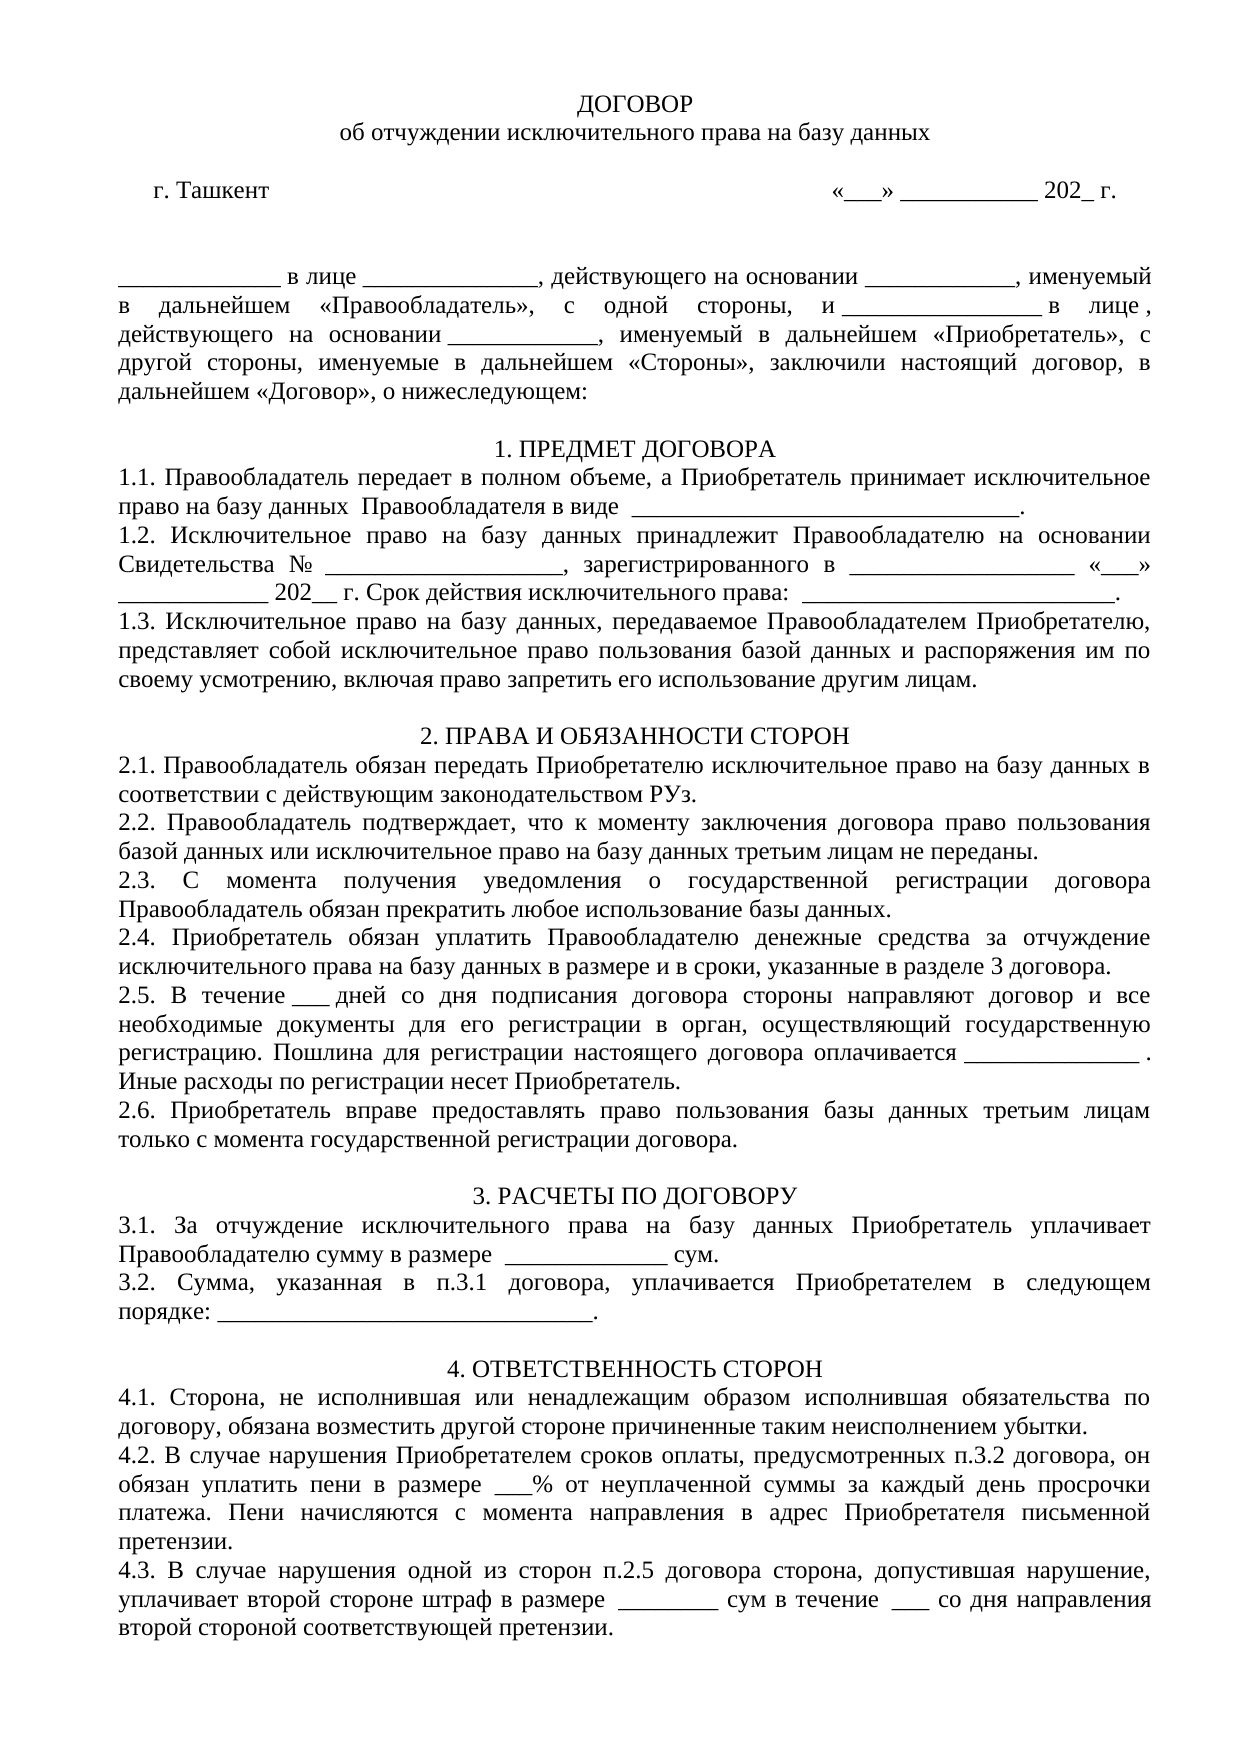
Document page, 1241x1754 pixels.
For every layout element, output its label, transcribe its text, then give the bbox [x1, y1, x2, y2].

text 2.2. Правообладатель подтверждает, что к моменту заключения договора право пользования базой данных или исключительное право на базу данных третьим лицам не переданы. [118, 807, 1152, 865]
text об отчуждении исключительного права на базу данных [118, 117, 1152, 146]
text 4.1. Сторона, не исполнившая или ненадлежащим образом исполнившая обязательства по договору, обязана возместить другой стороне причиненные таким неисполнением убытки. [118, 1382, 1152, 1440]
text 3.1. За отчуждение исключительного права на базу данных Приобретатель уплачивает Правообладателю сумму в размере _____________ сум. [118, 1210, 1152, 1267]
text ДОГОВОР [118, 89, 1152, 117]
text 1.1. Правообладатель передает в полном объеме, а Приобретатель принимает исключительное право на базу данных Правообладателя в виде _______________________________. [118, 462, 1152, 520]
text г. Ташкент «___» ___________ 202_ г. [118, 175, 1152, 204]
text 4.2. В случае нарушения Приобретателем сроков оплаты, предусмотренных п.3.2 договора, он обязан уплатить пени в размере ___% от неуплаченной суммы за каждый день просрочки платежа. Пени начисляются с момента направления в адрес Приобретателя письменной претензии. [118, 1440, 1152, 1555]
text 4. ОТВЕТСТВЕННОСТЬ СТОРОН [118, 1354, 1152, 1382]
text _____________ в лице ______________, действующего на основании ____________, именуемый в дальнейшем «Правообладатель», с одной стороны, и ________________ в лице , действующего на основании ____________, именуемый в дальнейшем «Приобретатель», с другой стороны, именуемые в дальнейшем «Стороны», заключили настоящий договор, в дальнейшем «Договор», о нижеследующем: [118, 261, 1152, 405]
text 1.2. Исключительное право на базу данных принадлежит Правообладателю на основании Свидетельства № ___________________, зарегистрированного в __________________ «___» ____________ 202__ г. Срок действия исключительного права: _________________________. [118, 520, 1152, 606]
text 1.3. Исключительное право на базу данных, передаваемое Правообладателем Приобретателю, представляет собой исключительное право пользования базой данных и распоряжения им по своему усмотрению, включая право запретить его использование другим лицам. [118, 606, 1152, 692]
text 2.3. С момента получения уведомления о государственной регистрации договора Правообладатель обязан прекратить любое использование базы данных. [118, 865, 1152, 922]
text 2. ПРАВА И ОБЯЗАННОСТИ СТОРОН [118, 721, 1152, 750]
text 3.2. Сумма, указанная в п.3.1 договора, уплачивается Приобретателем в следующем порядке: ______________________________. [118, 1267, 1152, 1325]
text 3. РАСЧЕТЫ ПО ДОГОВОРУ [118, 1181, 1152, 1210]
text 2.5. В течение ___ дней со дня подписания договора стороны направляют договор и все необходимые документы для его регистрации в орган, осуществляющий государственную регистрацию. Пошлина для регистрации настоящего договора оплачивается ______________ . Иные расходы по регистрации несет Приобретатель. [118, 980, 1152, 1095]
text 2.1. Правообладатель обязан передать Приобретателю исключительное право на базу данных в соответствии с действующим законодательством РУз. [118, 750, 1152, 807]
text 1. ПРЕДМЕТ ДОГОВОРА [118, 434, 1152, 462]
text 2.4. Приобретатель обязан уплатить Правообладателю денежные средства за отчуждение исключительного права на базу данных в размере и в сроки, указанные в разделе 3 договора. [118, 922, 1152, 980]
text 4.3. В случае нарушения одной из сторон п.2.5 договора сторона, допустившая нарушение, уплачивает второй стороне штраф в размере ________ сум в течение ___ со дня направления второй стороной соответствующей претензии. [118, 1555, 1152, 1641]
text 2.6. Приобретатель вправе предоставлять право пользования базы данных третьим лицам только с момента государственной регистрации договора. [118, 1095, 1152, 1152]
